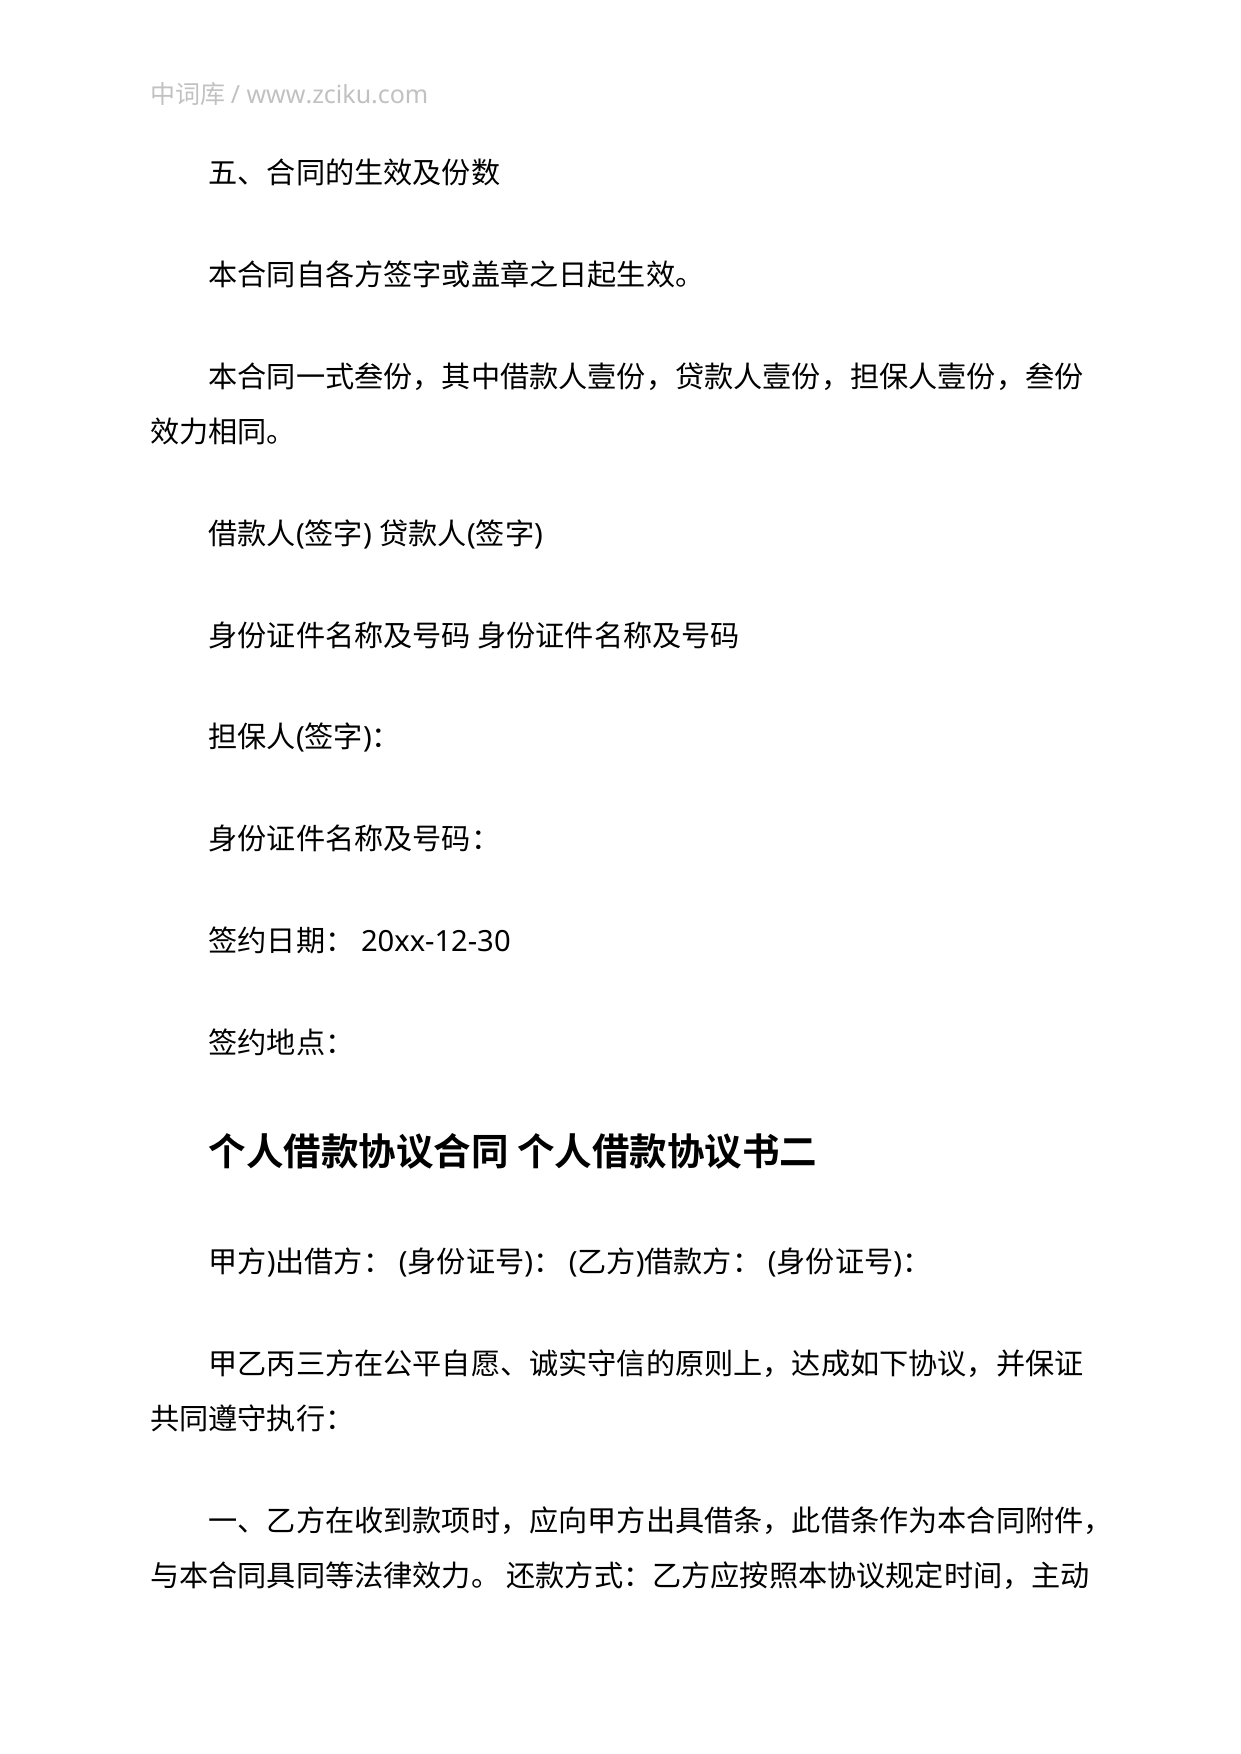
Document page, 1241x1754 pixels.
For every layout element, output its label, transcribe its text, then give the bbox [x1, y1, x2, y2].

text 签约地点： [150, 1020, 1090, 1062]
text 身份证件名称及号码： [150, 816, 1090, 858]
text 本合同一式叁份，其中借款人壹份，贷款人壹份，担保人壹份，叁份效力相同。 [150, 353, 1090, 451]
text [150, 1497, 1090, 1595]
text 甲方)出借方： (身份证号)： (乙方)借款方： (身份证号)： [150, 1239, 1090, 1281]
text 借款人(签字) 贷款人(签字) [150, 510, 1090, 553]
text 担保人(签字)： [150, 714, 1090, 756]
text 个人借款协议合同 个人借款协议书二 [150, 1121, 1090, 1176]
text 甲乙丙三方在公平自愿、诚实守信的原则上，达成如下协议，并保证共同遵守执行： [150, 1341, 1090, 1438]
text 签约日期： 20xx-12-30 [150, 918, 1090, 960]
text 五、合同的生效及份数 [150, 150, 1090, 192]
text 身份证件名称及号码 身份证件名称及号码 [150, 612, 1090, 654]
text 本合同自各方签字或盖章之日起生效。 [150, 252, 1090, 294]
